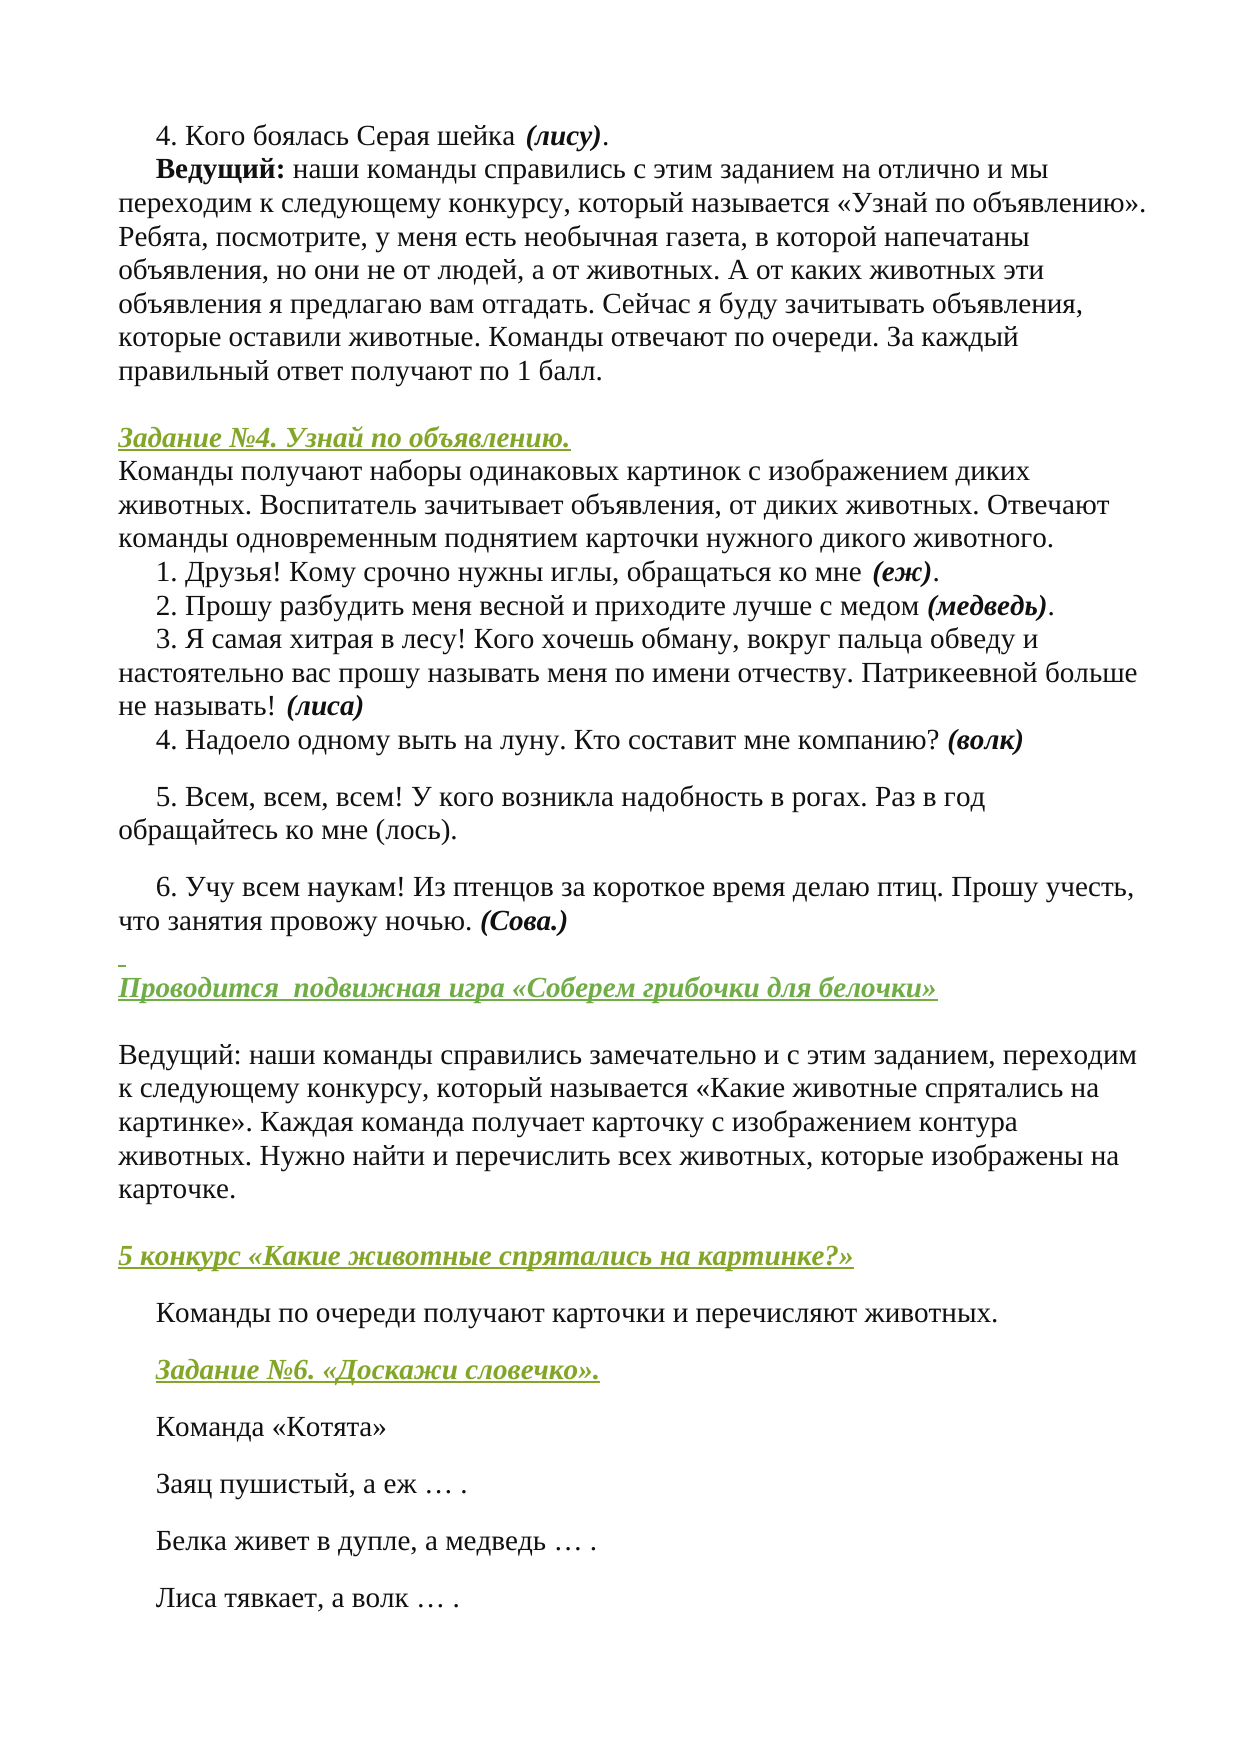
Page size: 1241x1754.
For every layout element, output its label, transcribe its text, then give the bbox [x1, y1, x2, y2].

text 4. Надоело одному выть на луну. Кто составит мне компанию? (волк) [118, 722, 1152, 755]
text 6. Учу всем наукам! Из птенцов за короткое время делаю птиц. Прошу учесть, что занятия провожу ночью. (Сова.) [118, 869, 1152, 936]
text 3. Я самая хитрая в лесу! Кого хочешь обману, вокруг пальца обведу и настоятельно вас прошу называть меня по имени отчеству. Патрикеевной больше не называть! (лиса) [118, 621, 1152, 722]
text Команды получают наборы одинаковых картинок с изображением диких животных. Воспитатель зачитывает объявления, от диких животных. Отвечают команды одновременным поднятием карточки нужного дикого животного. [118, 453, 1152, 554]
text Задание №6. «Доскажи словечко». [118, 1352, 1152, 1386]
text Команды по очереди получают карточки и перечисляют животных. [118, 1295, 1152, 1329]
text Команда «Котята» [118, 1409, 1152, 1443]
text 1. Друзья! Кому срочно нужны иглы, обращаться ко мне (еж). [118, 554, 1152, 588]
text 2. Прошу разбудить меня весной и приходите лучше с медом (медведь). [118, 588, 1152, 621]
text Проводится подвижная игра «Соберем грибочки для белочки» [118, 970, 1152, 1003]
text Ведущий: наши команды справились замечательно и с этим заданием, переходим к следующему конкурсу, который называется «Какие животные спрятались на картинке». Каждая команда получает карточку с изображением контура животных. Нужно найти и перечислить всех животных, которые изображены на карточке. [118, 1037, 1152, 1205]
text 5. Всем, всем, всем! У кого возникла надобность в рогах. Раз в год обращайтесь ко мне (лось). [118, 779, 1152, 846]
text 4. Кого боялась Серая шейка (лису). [118, 118, 1152, 152]
text 5 конкурс «Какие животные спрятались на картинке?» [118, 1238, 1152, 1272]
text Задание №4. Узнай по объявлению. [118, 420, 1152, 453]
text Лиса тявкает, а волк … . [118, 1580, 1152, 1614]
text Заяц пушистый, а еж … . [118, 1466, 1152, 1500]
text Белка живет в дупле, а медведь … . [118, 1523, 1152, 1557]
text Ведущий: наши команды справились с этим заданием на отлично и мы переходим к следующему конкурсу, который называется «Узнай по объявлению». Ребята, посмотрите, у меня есть необычная газета, в которой напечатаны объявления, но они не от людей, а от животных. А от каких животных эти объявления я предлагаю вам отгадать. Сейчас я буду зачитывать объявления, которые оставили животные. Команды отвечают по очереди. За каждый правильный ответ получают по 1 балл. [118, 152, 1152, 386]
